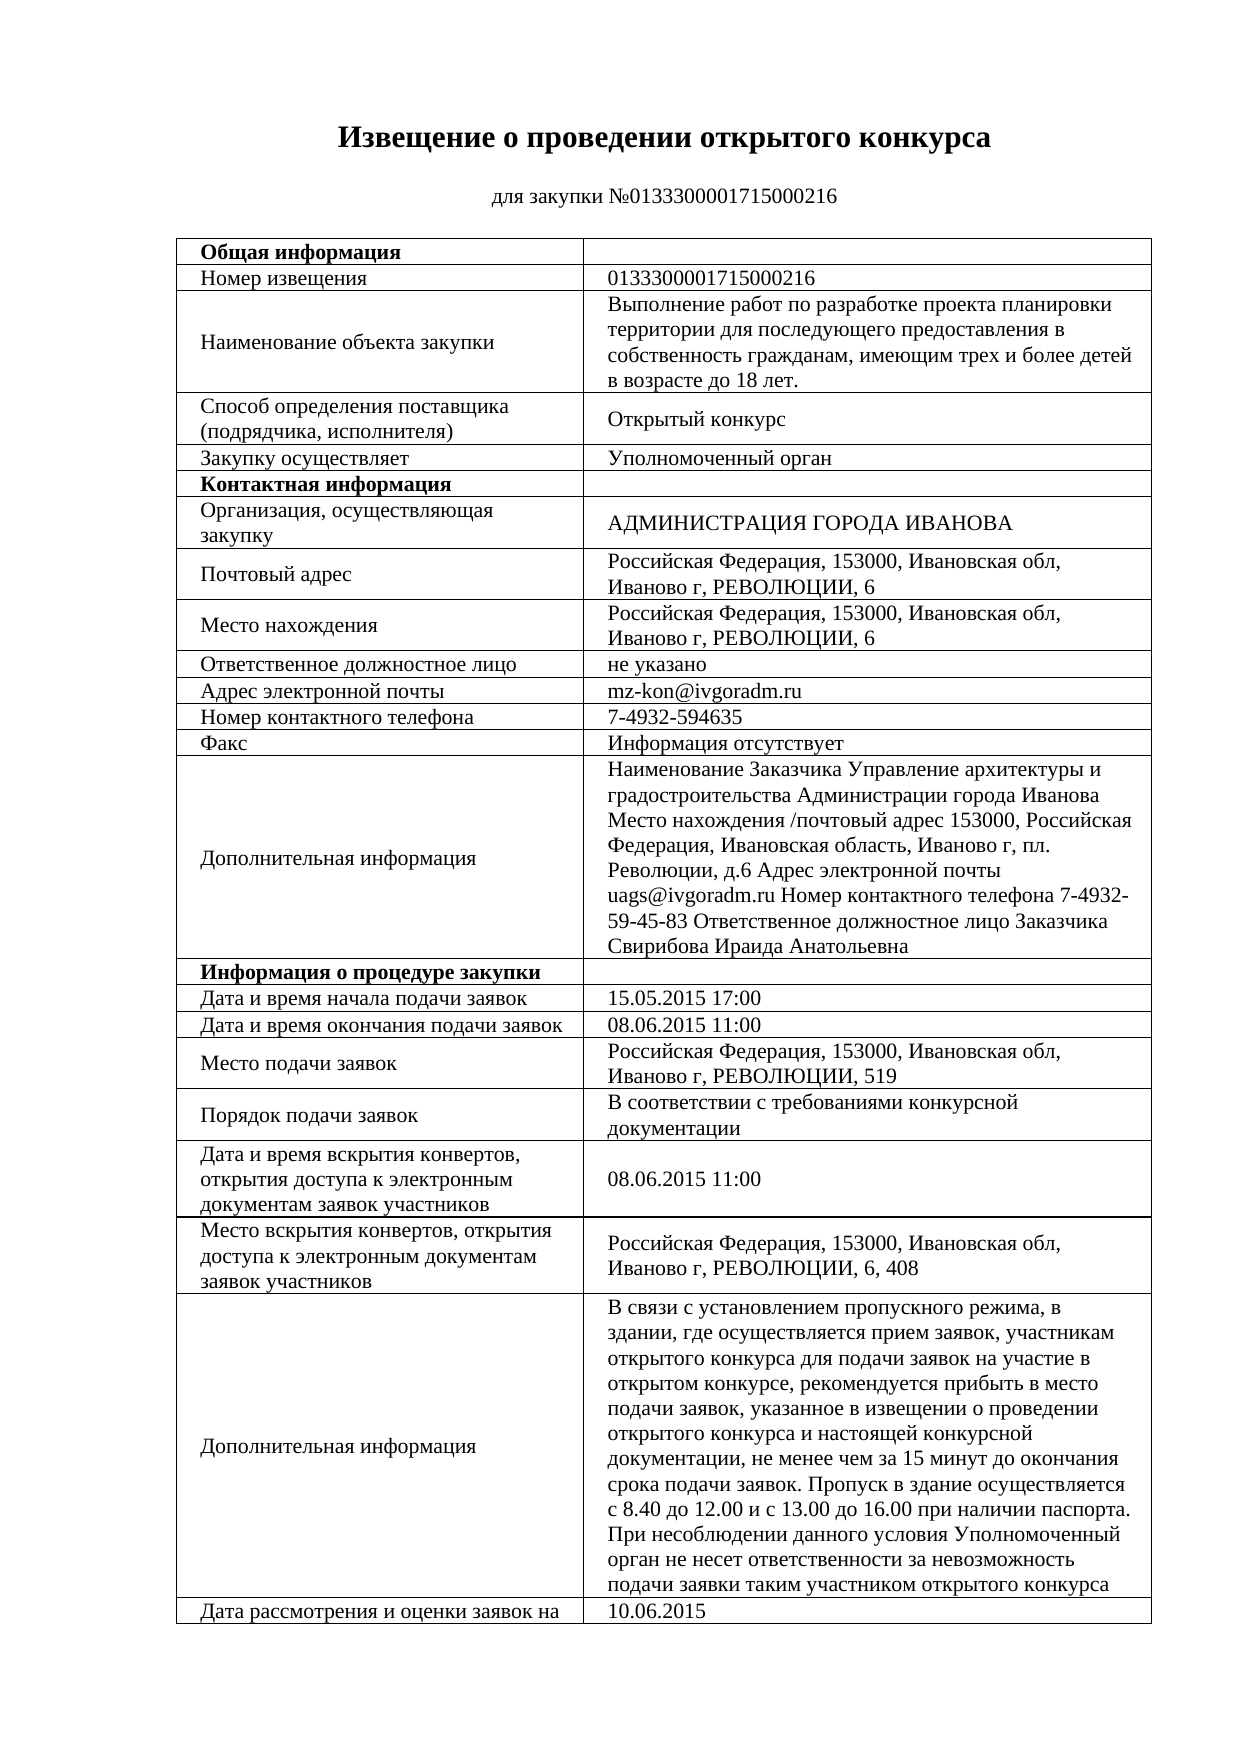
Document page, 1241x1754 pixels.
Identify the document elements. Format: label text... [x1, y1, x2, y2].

table_cell Место нахождения [177, 600, 583, 650]
table_cell В соответствии с требованиями конкурсной документации [584, 1089, 1151, 1140]
table_cell Наименование объекта закупки [177, 291, 583, 392]
table_cell 0133300001715000216 [584, 265, 1151, 290]
table_cell Открытый конкурс [584, 393, 1151, 443]
table_cell не указано [584, 651, 1151, 677]
table_cell Почтовый адрес [177, 549, 583, 599]
table_cell Адрес электронной почты [177, 678, 583, 703]
table_cell [584, 471, 1151, 496]
table_cell Порядок подачи заявок [177, 1089, 583, 1140]
table_cell 08.06.2015 11:00 [584, 1012, 1151, 1037]
table_cell Закупку осуществляет [177, 445, 583, 470]
table_cell Дата и время вскрытия конвертов, открытия доступа к электронным документам заявок участников [177, 1141, 583, 1216]
table_cell Место подачи заявок [177, 1038, 583, 1088]
table_cell Информация о процедуре закупки [177, 959, 583, 984]
table_cell Наименование Заказчика Управление архитектуры и градостроительства Администрации города Иванова Место нахождения /почтовый адрес 153000, Российская Федерация, Ивановская область, Иваново г, пл. Революции, д.6 Адрес электронной почты uags@ivgoradm.ru Номер контактного телефона 7-4932-59-45-83 Ответственное должностное лицо Заказчика Свирибова Ираида Анатольевна [584, 756, 1151, 958]
table_cell 15.05.2015 17:00 [584, 985, 1151, 1011]
table_cell Дата и время окончания подачи заявок [177, 1012, 583, 1037]
table_cell Российская Федерация, 153000, Ивановская обл, Иваново г, РЕВОЛЮЦИИ, 6 [584, 600, 1151, 650]
table_cell Ответственное должностное лицо [177, 651, 583, 677]
table_cell Дата и время начала подачи заявок [177, 985, 583, 1011]
text Извещение о проведении открытого конкурса [177, 118, 1152, 154]
table_cell 10.06.2015 [584, 1598, 1151, 1623]
table_cell [584, 959, 1151, 984]
table_cell Информация отсутствует [584, 730, 1151, 755]
table_cell АДМИНИСТРАЦИЯ ГОРОДА ИВАНОВА [584, 497, 1151, 547]
table_cell Номер контактного телефона [177, 704, 583, 729]
table_cell Дополнительная информация [177, 756, 583, 958]
table_cell Место вскрытия конвертов, открытия доступа к электронным документам заявок участников [177, 1218, 583, 1293]
table_cell Факс [177, 730, 583, 755]
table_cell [177, 1598, 583, 1623]
table_cell Общая информация [177, 239, 583, 264]
text для закупки №0133300001715000216 [177, 183, 1152, 208]
table_cell mz-kon@ivgoradm.ru [584, 678, 1151, 703]
table_cell Выполнение работ по разработке проекта планировки территории для последующего предоставления в собственность гражданам, имеющим трех и более детей в возрасте до 18 лет. [584, 291, 1151, 392]
table_cell 7-4932-594635 [584, 704, 1151, 729]
table_cell Российская Федерация, 153000, Ивановская обл, Иваново г, РЕВОЛЮЦИИ, 6 [584, 549, 1151, 599]
table_cell [584, 239, 1151, 264]
table_cell Российская Федерация, 153000, Ивановская обл, Иваново г, РЕВОЛЮЦИИ, 519 [584, 1038, 1151, 1088]
table_cell Дополнительная информация [177, 1294, 583, 1597]
table_cell Российская Федерация, 153000, Ивановская обл, Иваново г, РЕВОЛЮЦИИ, 6, 408 [584, 1218, 1151, 1293]
table_cell Организация, осуществляющая закупку [177, 497, 583, 547]
table_cell В связи с установлением пропускного режима, в здании, где осуществляется прием заявок, участникам открытого конкурса для подачи заявок на участие в открытом конкурсе, рекомендуется прибыть в место подачи заявок, указанное в извещении о проведении открытого конкурса и настоящей конкурсной документации, не менее чем за 15 минут до окончания срока подачи заявок. Пропуск в здание осуществляется с 8.40 до 12.00 и с 13.00 до 16.00 при наличии паспорта. При несоблюдении данного условия Уполномоченный орган не несет ответственности за невозможность подачи заявки таким участником открытого конкурса [584, 1294, 1151, 1597]
table_cell Уполномоченный орган [584, 445, 1151, 470]
table_cell Номер извещения [177, 265, 583, 290]
table_cell Контактная информация [177, 471, 583, 496]
table_cell 08.06.2015 11:00 [584, 1141, 1151, 1216]
table_cell Способ определения поставщика (подрядчика, исполнителя) [177, 393, 583, 443]
